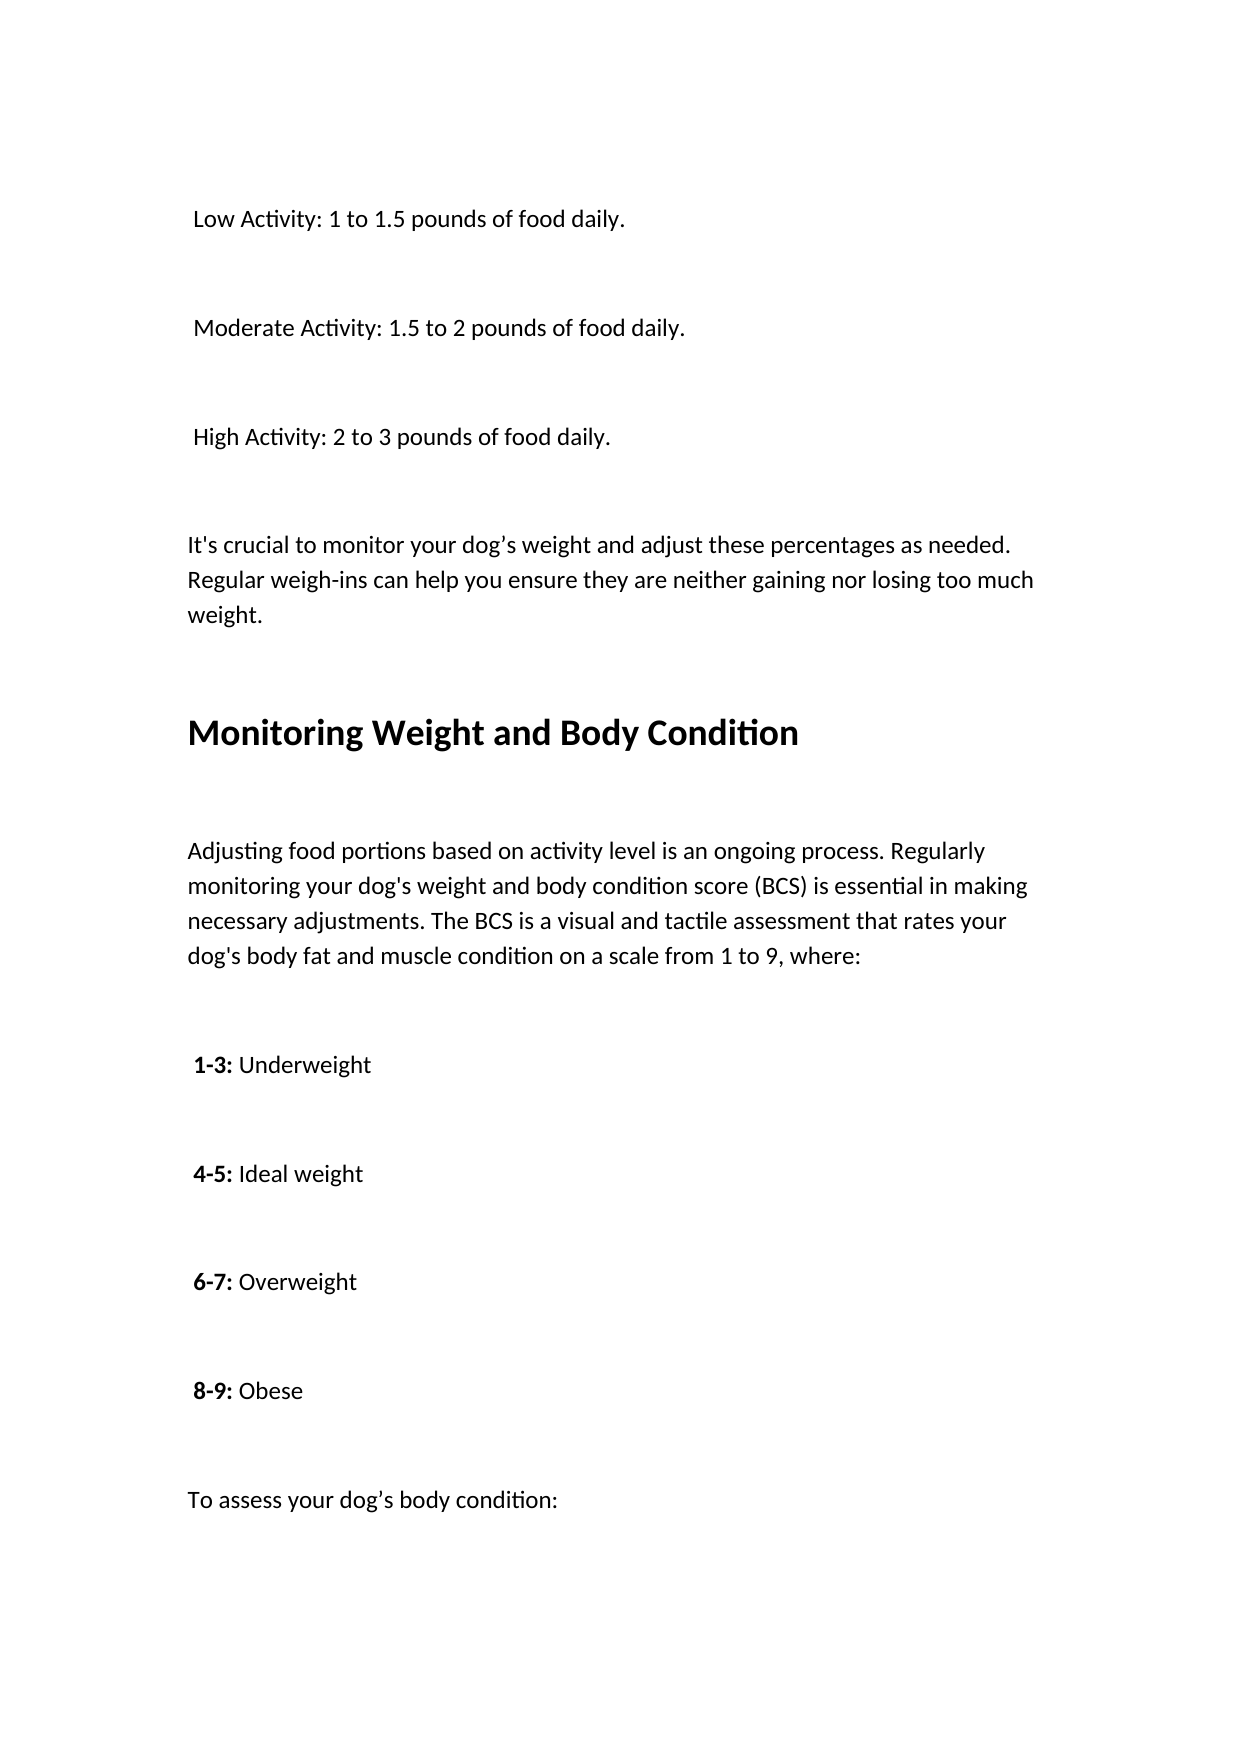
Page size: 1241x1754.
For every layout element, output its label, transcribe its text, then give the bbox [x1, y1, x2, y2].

text To assess your dog’s body condition: [187, 1484, 1053, 1515]
text Monitoring Weight and Body Condition [187, 708, 1053, 754]
text It's crucial to monitor your dog’s weight and adjust these percentages as needed. Regular weigh-ins can help you ensure they are neither gaining nor losing too much weight. [187, 529, 1053, 630]
text Adjusting food portions based on activity level is an ongoing process. Regularly monitoring your dog's weight and body condition score (BCS) is essential in making necessary adjustments. The BCS is a visual and tactile assessment that rates your dog's body fat and muscle condition on a scale from 1 to 9, where: [187, 835, 1053, 971]
